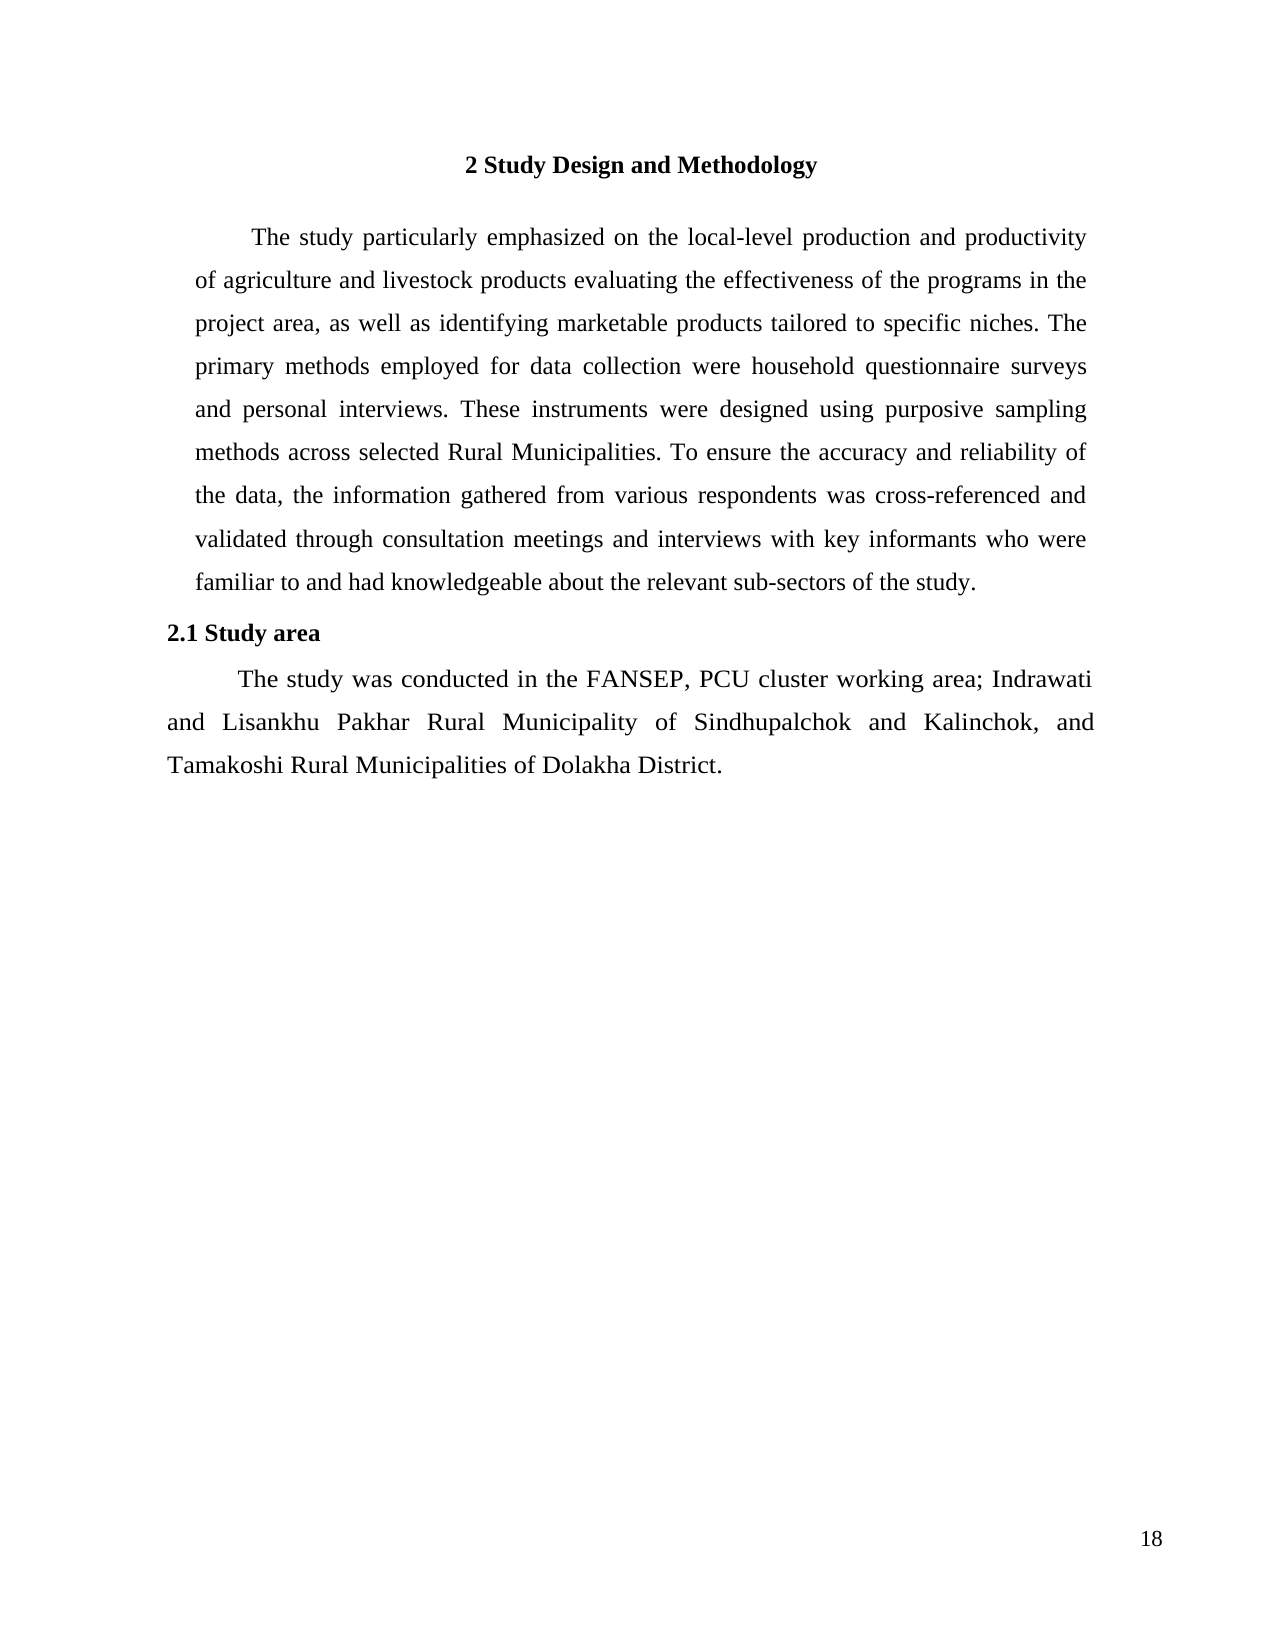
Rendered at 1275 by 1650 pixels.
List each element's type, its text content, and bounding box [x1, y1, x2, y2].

subtitle 2 Study Design and Methodology [120, 150, 1162, 179]
text The study was conducted in the FANSEP, PCU cluster working area; Indrawati and Lisankhu Pakhar Rural Municipality of Sindhupalchok and Kalinchok, and Tamakoshi Rural Municipalities of Dolakha District. [167, 664, 1094, 779]
subtitle 2.1 Study area [167, 618, 1094, 647]
text The study particularly emphasized on the local-level production and productivity of agriculture and livestock products evaluating the effectiveness of the programs in the project area, as well as identifying marketable products tailored to specific niches. The primary methods employed for data collection were household questionnaire surveys and personal interviews. These instruments were designed using purposive sampling methods across selected Rural Municipalities. To ensure the accuracy and reliability of the data, the information gathered from various respondents was cross-referenced and validated through consultation meetings and interviews with key informants who were familiar to and had knowledgeable about the relevant sub-sectors of the study. [195, 222, 1087, 596]
